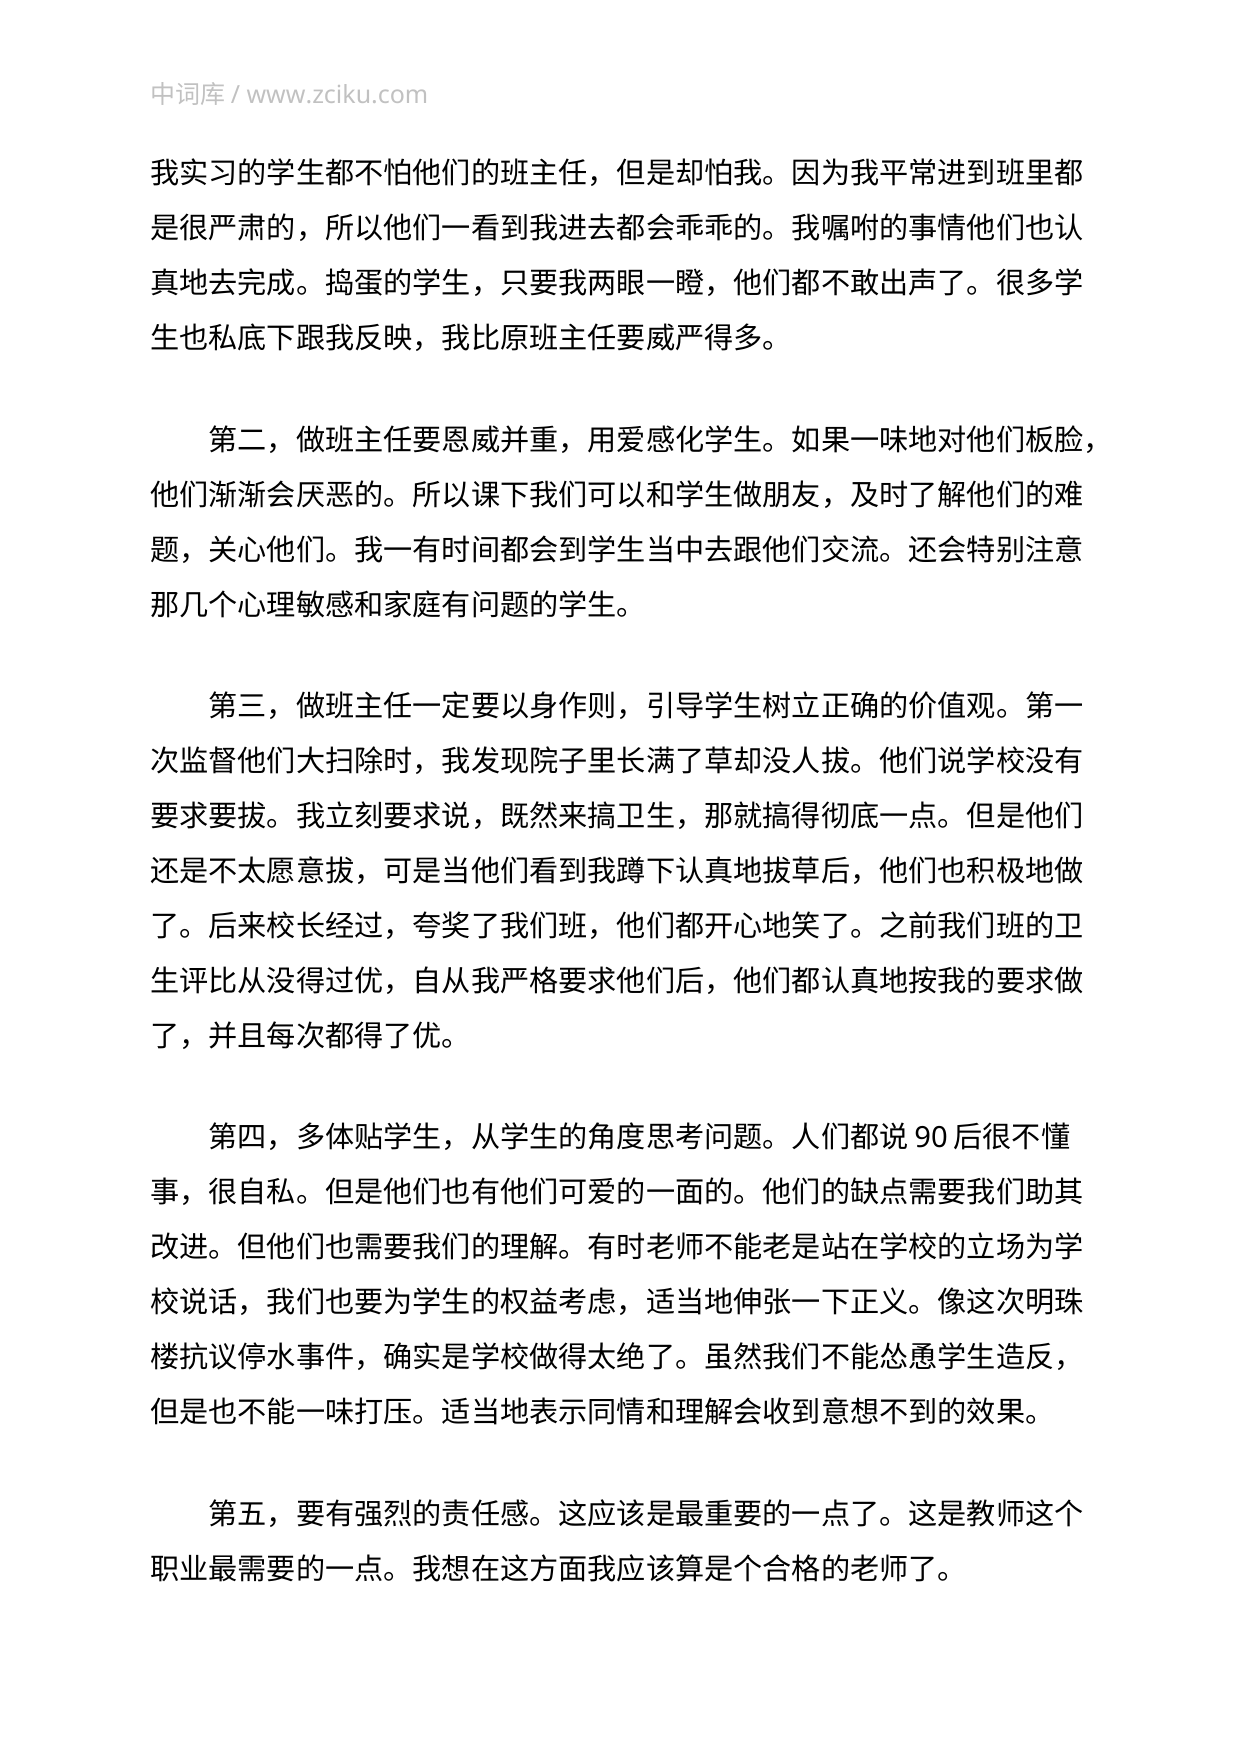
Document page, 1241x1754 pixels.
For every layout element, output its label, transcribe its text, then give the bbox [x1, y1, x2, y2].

text 第四，多体贴学生，从学生的角度思考问题。人们都说90后很不懂事，很自私。但是他们也有他们可爱的一面的。他们的缺点需要我们助其改进。但他们也需要我们的理解。有时老师不能老是站在学校的立场为学校说话，我们也要为学生的权益考虑，适当地伸张一下正义。像这次明珠楼抗议停水事件，确实是学校做得太绝了。虽然我们不能怂恿学生造反，但是也不能一味打压。适当地表示同情和理解会收到意想不到的效果。 [150, 1114, 1090, 1431]
text 第五，要有强烈的责任感。这应该是最重要的一点了。这是教师这个职业最需要的一点。我想在这方面我应该算是个合格的老师了。 [150, 1490, 1090, 1588]
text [150, 150, 1090, 357]
text 第三，做班主任一定要以身作则，引导学生树立正确的价值观。第一次监督他们大扫除时，我发现院子里长满了草却没人拔。他们说学校没有要求要拔。我立刻要求说，既然来搞卫生，那就搞得彻底一点。但是他们还是不太愿意拔，可是当他们看到我蹲下认真地拔草后，他们也积极地做了。后来校长经过，夸奖了我们班，他们都开心地笑了。之前我们班的卫生评比从没得过优，自从我严格要求他们后，他们都认真地按我的要求做了，并且每次都得了优。 [150, 683, 1090, 1054]
text 第二，做班主任要恩威并重，用爱感化学生。如果一味地对他们板脸，他们渐渐会厌恶的。所以课下我们可以和学生做朋友，及时了解他们的难题，关心他们。我一有时间都会到学生当中去跟他们交流。还会特别注意那几个心理敏感和家庭有问题的学生。 [150, 416, 1090, 623]
